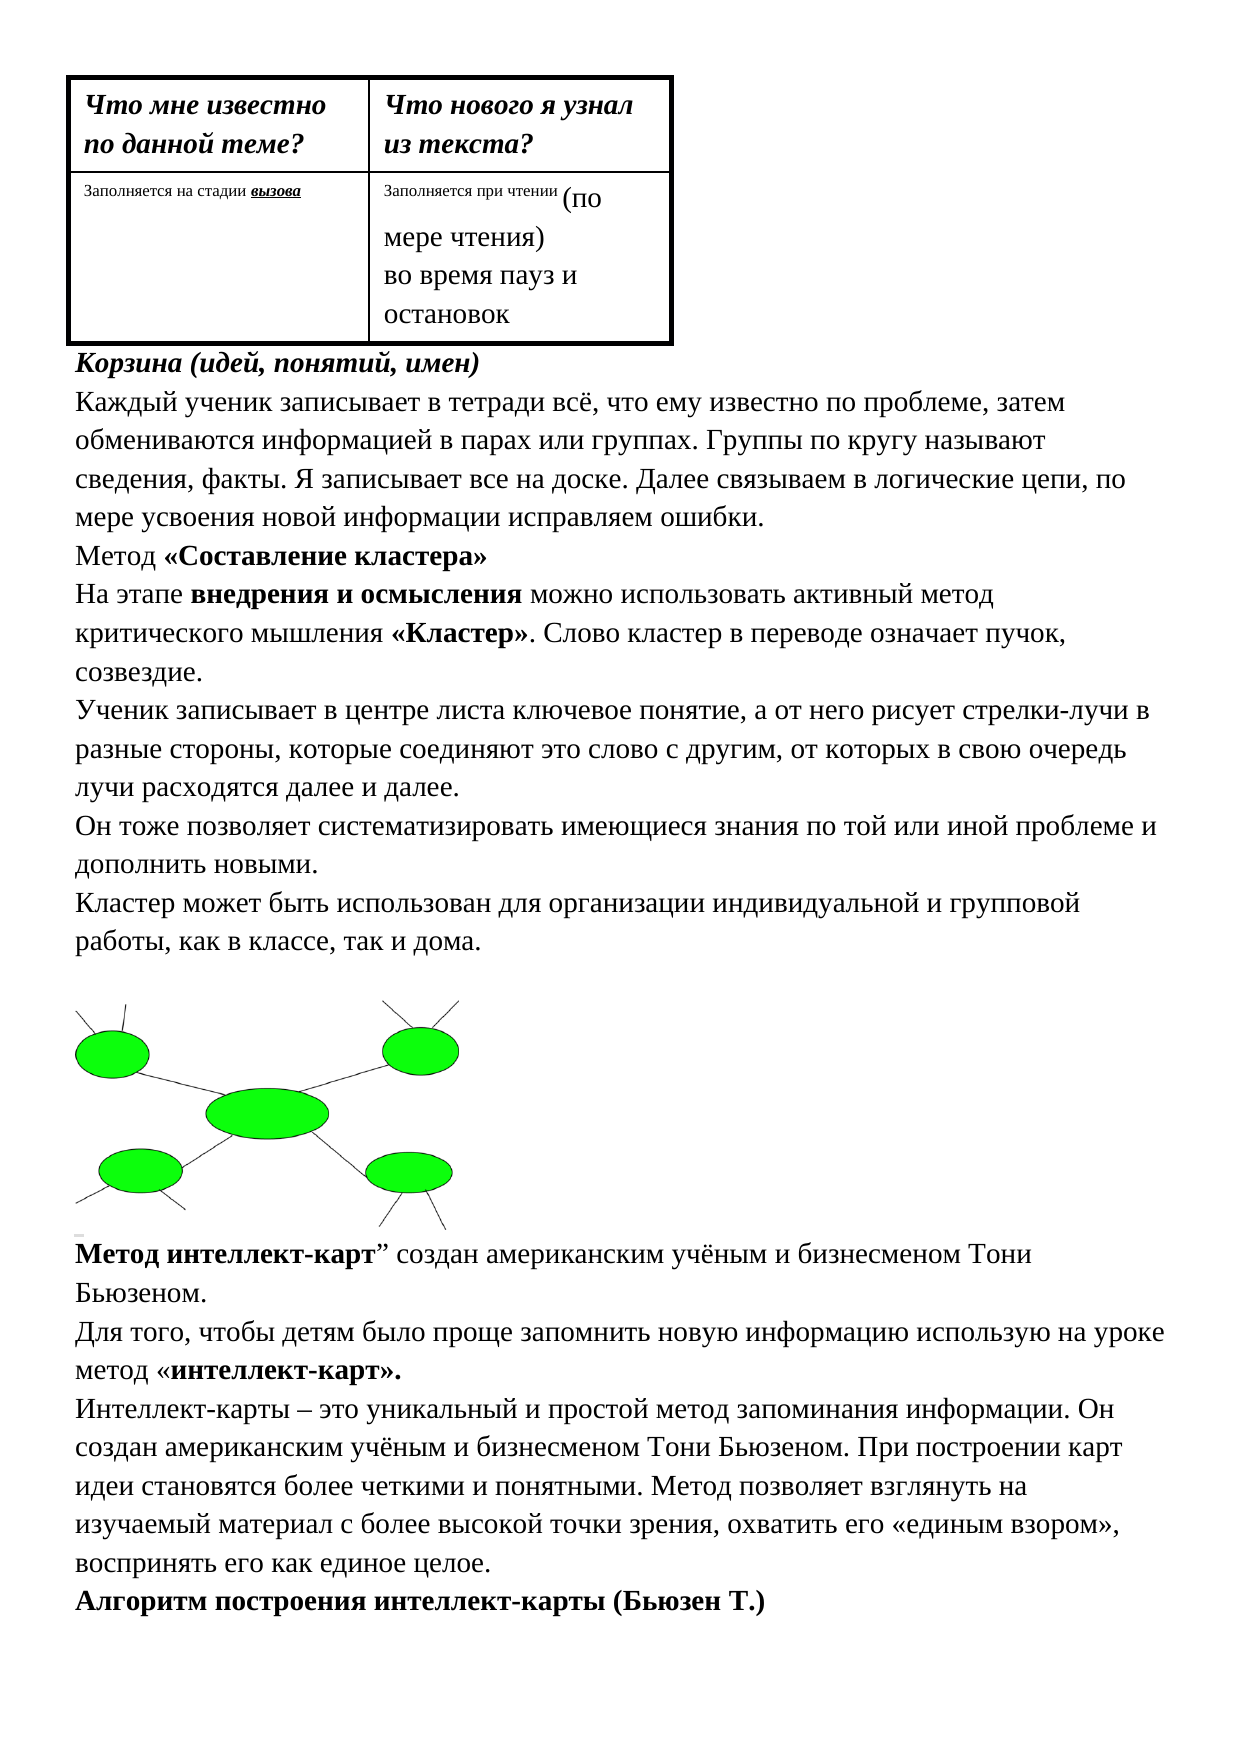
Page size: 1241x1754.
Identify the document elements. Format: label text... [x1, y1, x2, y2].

text Кластер может быть использован для организации индивидуальной и групповой работы, как в классе, так и дома. [75, 885, 1165, 957]
text Интеллект-карты – это уникальный и простой метод запоминания информации. Он создан американским учёным и бизнесменом Тони Бьюзеном. При построении карт идеи становятся более четкими и понятными. Метод позволяет взглянуть на изучаемый материал с более высокой точки зрения, охватить его «единым взором», воспринять его как единое целое. [75, 1391, 1165, 1578]
picture [75, 1000, 459, 1230]
table_cell Заполняется на стадии вызова [71, 173, 368, 341]
text Корзина (идей, понятий, имен) [75, 345, 1165, 379]
text Метод «Составление кластера» [75, 538, 1165, 572]
table_header Что мне известно по данной теме? [71, 80, 368, 171]
text Он тоже позволяет систематизировать имеющиеся знания по той или иной проблеме и дополнить новыми. [75, 808, 1165, 880]
table_header Что нового я узнал из текста? [370, 80, 669, 171]
text На этапе внедрения и осмысления можно использовать активный метод критического мышления «Кластер». Слово кластер в переводе означает пучок, созвездие. [75, 577, 1165, 687]
text Метод интеллект-карт” создан американским учёным и бизнесменом Тони Бьюзеном. [75, 1237, 1165, 1309]
text Ученик записывает в центре листа ключевое понятие, а от него рисует стрелки-лучи в разные стороны, которые соединяют это слово с другим, от которых в свою очередь лучи расходятся далее и далее. [75, 692, 1165, 803]
table_cell Заполняется при чтении (по мере чтения) во время пауз и остановок [370, 173, 669, 341]
text Алгоритм построения интеллект-карты (Бьюзен Т.) [75, 1583, 1165, 1617]
text Каждый ученик записывает в тетради всё, что ему известно по проблеме, затем обмениваются информацией в парах или группах. Группы по кругу называют сведения, факты. Я записывает все на доске. Далее связываем в логические цепи, по мере усвоения новой информации исправляем ошибки. [75, 384, 1165, 533]
text Для того, чтобы детям было проще запомнить новую информацию использую на уроке метод «интеллект-карт». [75, 1314, 1165, 1386]
